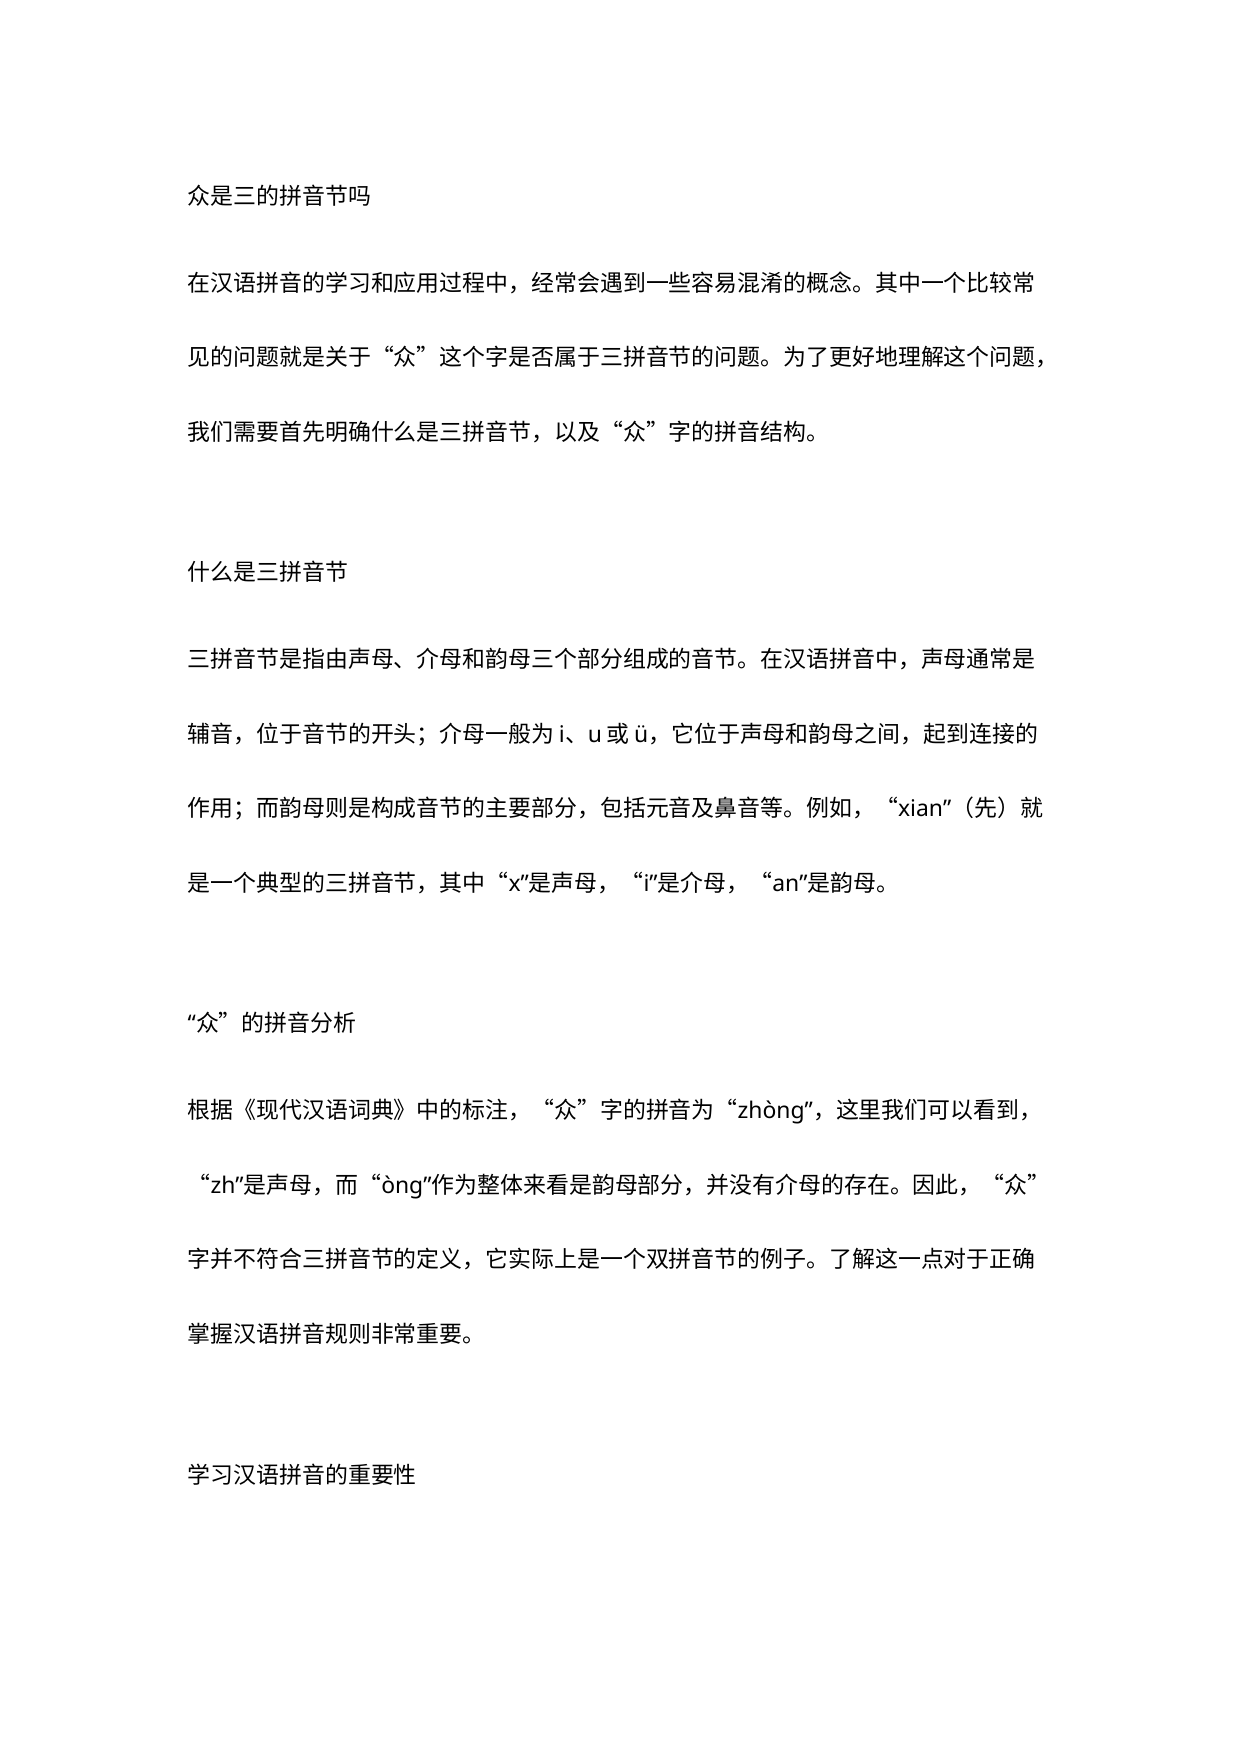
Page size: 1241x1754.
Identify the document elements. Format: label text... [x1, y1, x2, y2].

text 根据《现代汉语词典》中的标注，“众”字的拼音为“zhòng”，这里我们可以看到，“zh”是声母，而“òng”作为整体来看是韵母部分，并没有介母的存在。因此，“众”字并不符合三拼音节的定义，它实际上是一个双拼音节的例子。了解这一点对于正确掌握汉语拼音规则非常重要。 [187, 1076, 1053, 1365]
text 众是三的拼音节吗 [187, 162, 1053, 227]
text 学习汉语拼音的重要性 [187, 1441, 1053, 1506]
text 什么是三拼音节 [187, 538, 1053, 603]
text 三拼音节是指由声母、介母和韵母三个部分组成的音节。在汉语拼音中，声母通常是辅音，位于音节的开头；介母一般为i、u或ü，它位于声母和韵母之间，起到连接的作用；而韵母则是构成音节的主要部分，包括元音及鼻音等。例如，“xian”（先）就是一个典型的三拼音节，其中“x”是声母，“i”是介母，“an”是韵母。 [187, 625, 1053, 914]
text 在汉语拼音的学习和应用过程中，经常会遇到一些容易混淆的概念。其中一个比较常见的问题就是关于“众”这个字是否属于三拼音节的问题。为了更好地理解这个问题，我们需要首先明确什么是三拼音节，以及“众”字的拼音结构。 [187, 248, 1053, 463]
text “众”的拼音分析 [187, 989, 1053, 1054]
